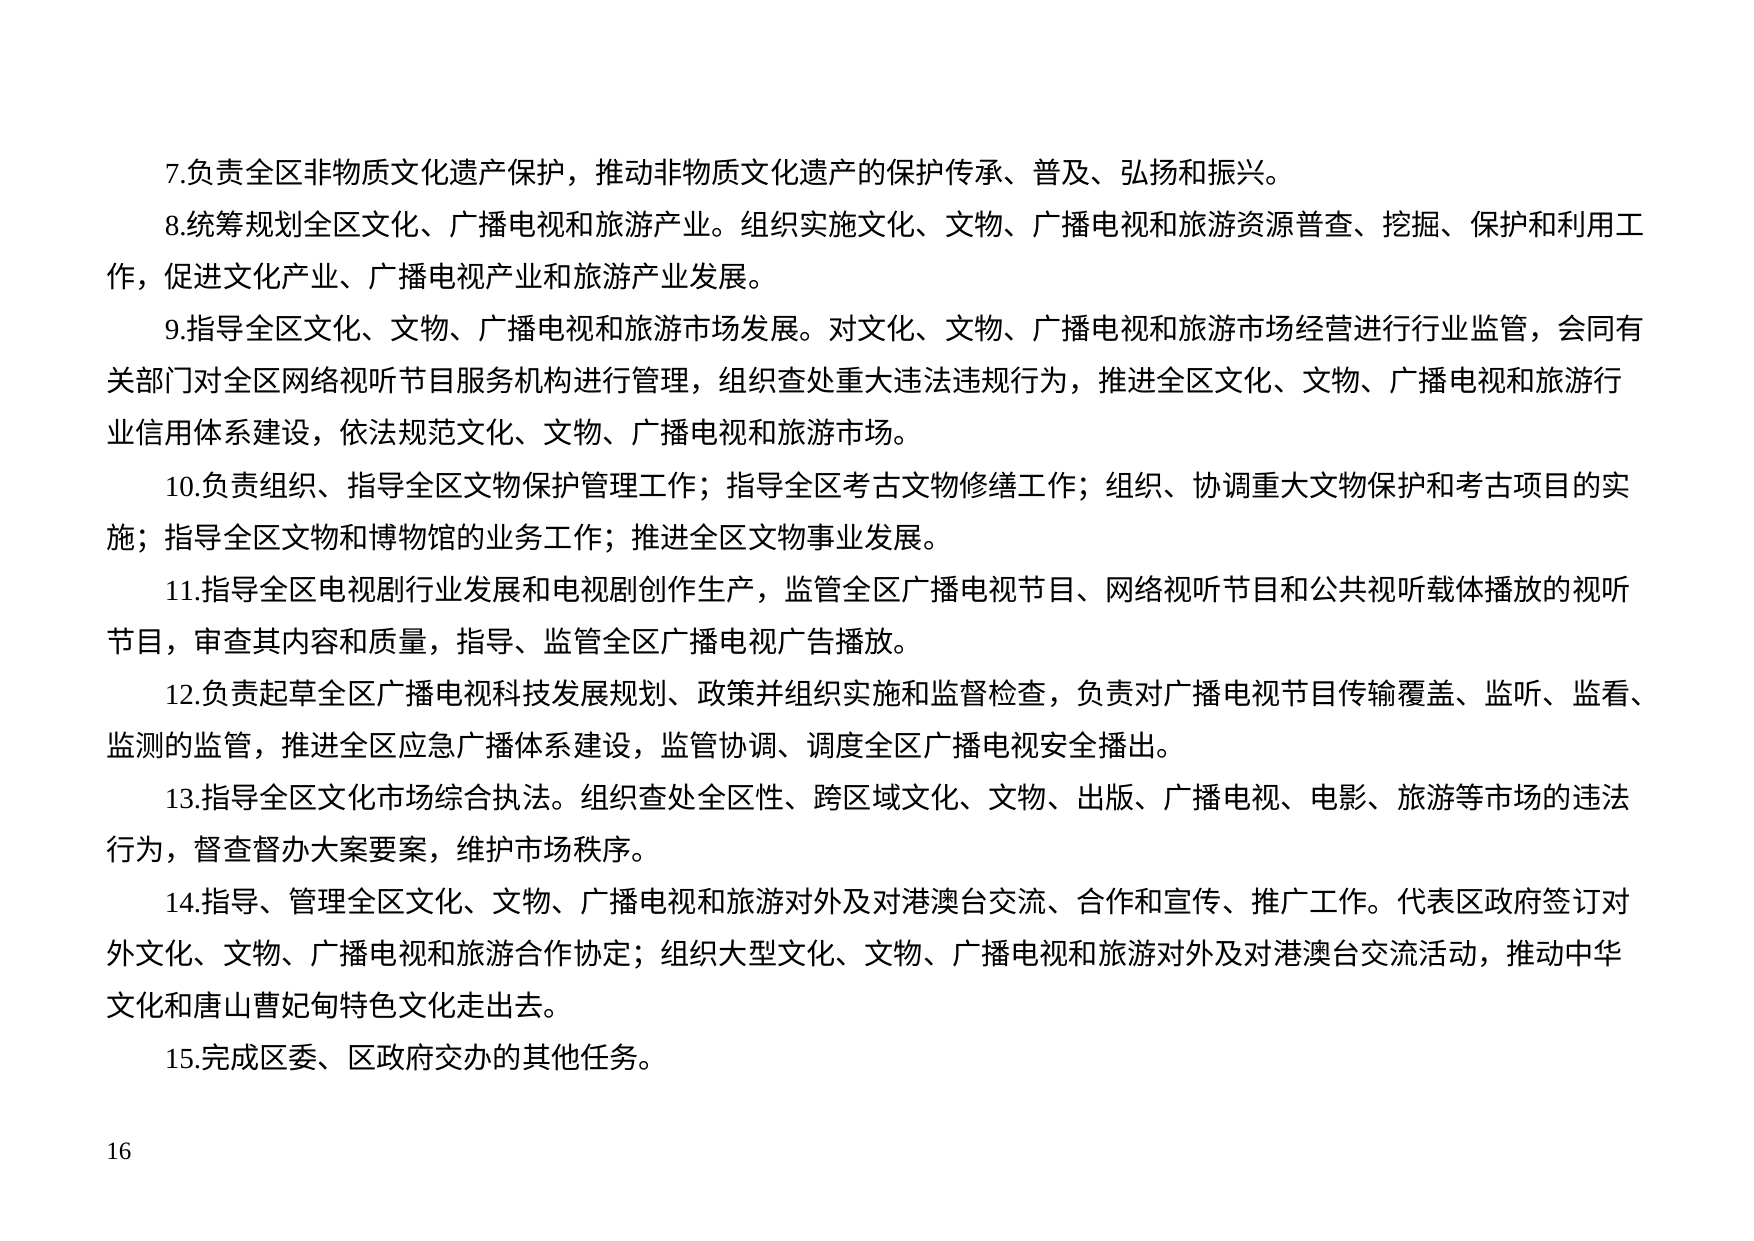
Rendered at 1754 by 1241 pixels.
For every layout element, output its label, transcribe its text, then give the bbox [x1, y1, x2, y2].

text 13.指导全区文化市场综合执法。组织查处全区性、跨区域文化、文物、出版、广播电视、电影、旅游等市场的违法行为，督查督办大案要案，维护市场秩序。 [106, 767, 1648, 871]
text 7.负责全区非物质文化遗产保护，推动非物质文化遗产的保护传承、普及、弘扬和振兴。 [106, 142, 1648, 194]
text 8.统筹规划全区文化、广播电视和旅游产业。组织实施文化、文物、广播电视和旅游资源普查、挖掘、保护和利用工作，促进文化产业、广播电视产业和旅游产业发展。 [106, 194, 1648, 298]
text 12.负责起草全区广播电视科技发展规划、政策并组织实施和监督检查，负责对广播电视节目传输覆盖、监听、监看、监测的监管，推进全区应急广播体系建设，监管协调、调度全区广播电视安全播出。 [106, 663, 1648, 767]
text 9.指导全区文化、文物、广播电视和旅游市场发展。对文化、文物、广播电视和旅游市场经营进行行业监管，会同有关部门对全区网络视听节目服务机构进行管理，组织查处重大违法违规行为，推进全区文化、文物、广播电视和旅游行业信用体系建设，依法规范文化、文物、广播电视和旅游市场。 [106, 298, 1648, 454]
text 11.指导全区电视剧行业发展和电视剧创作生产，监管全区广播电视节目、网络视听节目和公共视听载体播放的视听节目，审查其内容和质量，指导、监管全区广播电视广告播放。 [106, 558, 1648, 663]
text 14.指导、管理全区文化、文物、广播电视和旅游对外及对港澳台交流、合作和宣传、推广工作。代表区政府签订对外文化、文物、广播电视和旅游合作协定；组织大型文化、文物、广播电视和旅游对外及对港澳台交流活动，推动中华文化和唐山曹妃甸特色文化走出去。 [106, 871, 1648, 1027]
text 15.完成区委、区政府交办的其他任务。 [106, 1027, 1648, 1079]
text 10.负责组织、指导全区文物保护管理工作；指导全区考古文物修缮工作；组织、协调重大文物保护和考古项目的实施；指导全区文物和博物馆的业务工作；推进全区文物事业发展。 [106, 454, 1648, 558]
